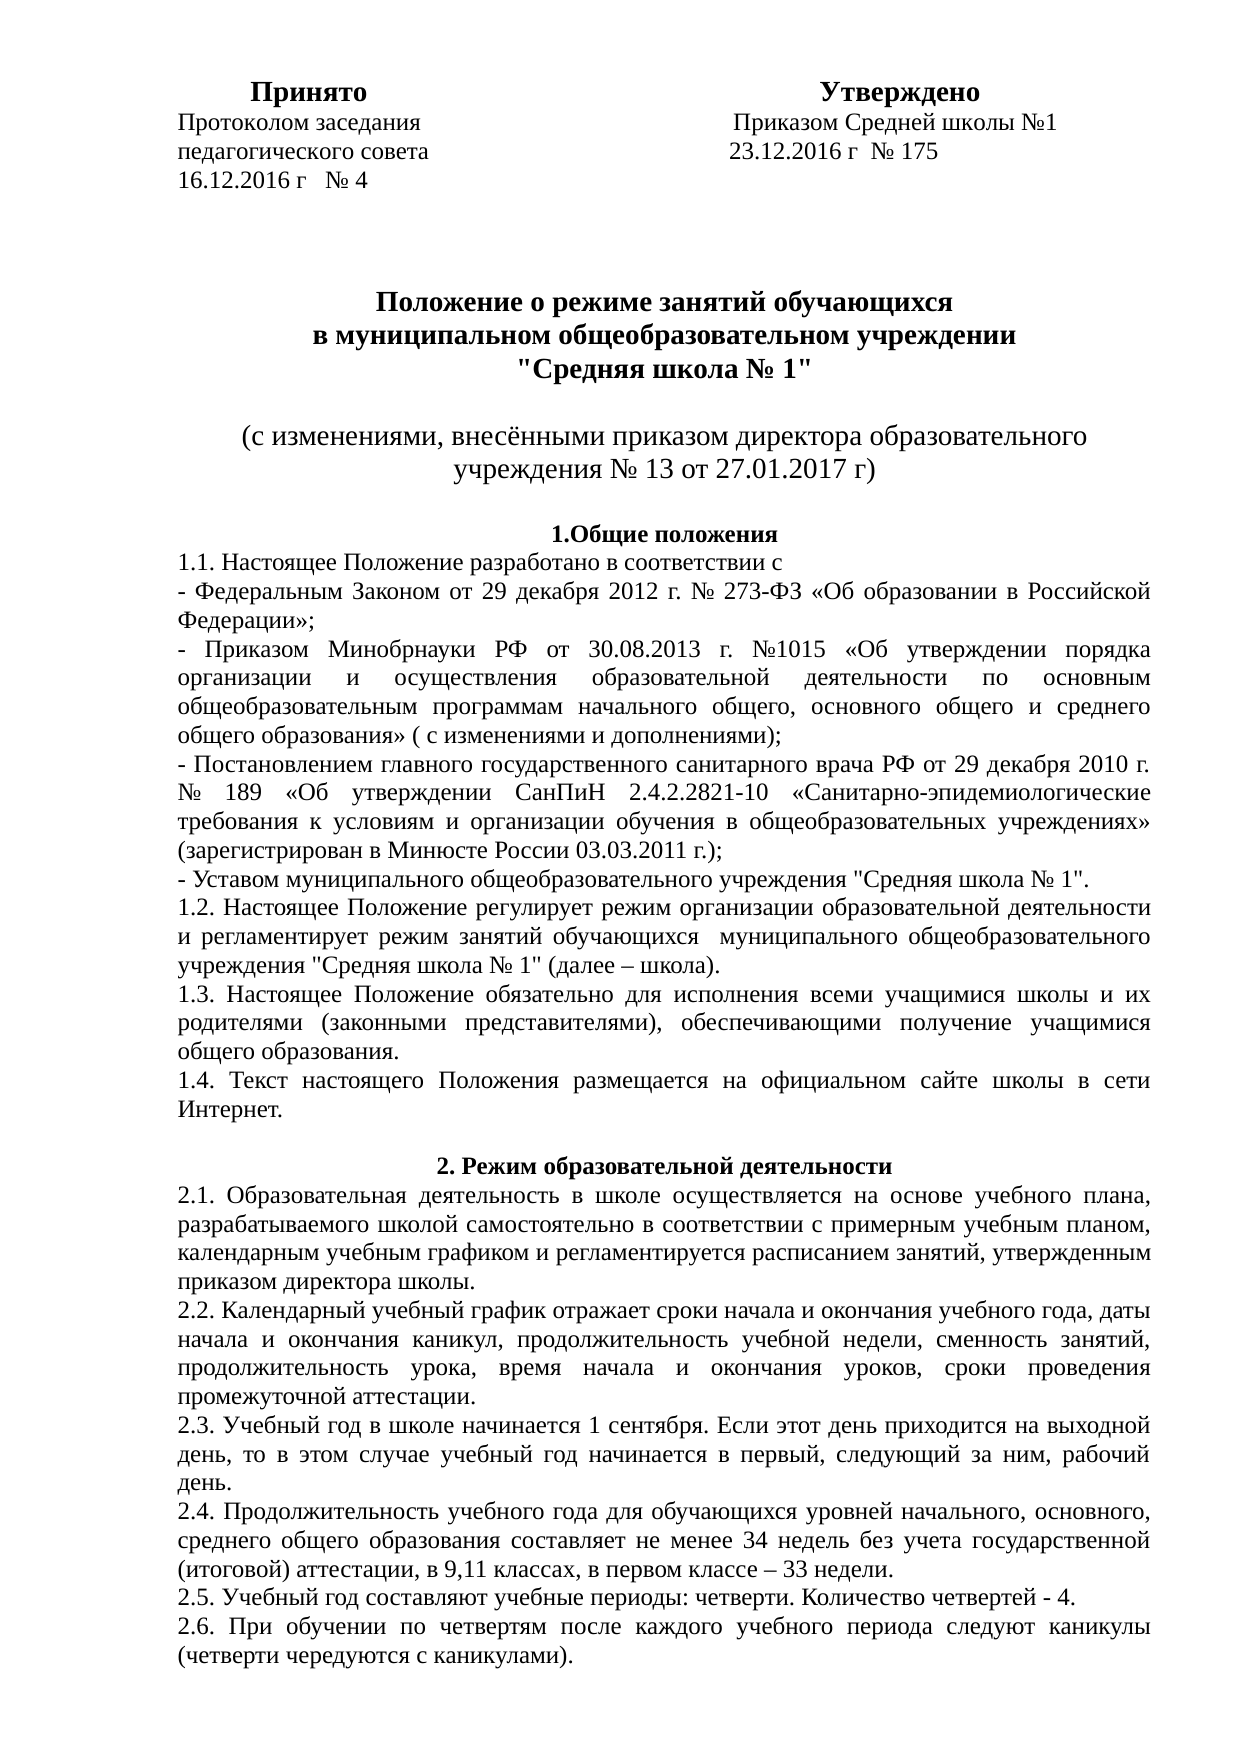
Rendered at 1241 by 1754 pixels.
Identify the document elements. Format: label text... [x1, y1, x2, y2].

text - Федеральным Законом от 29 декабря 2012 г. № 273-ФЗ «Об образовании в Российской Федерации»; [177, 576, 1152, 634]
text 2.4. Продолжительность учебного года для обучающихся уровней начального, основного, среднего общего образования составляет не менее 34 недель без учета государственной (итоговой) аттестации, в 9,11 классах, в первом классе – 33 недели. [177, 1496, 1152, 1582]
text 2.6. При обучении по четвертям после каждого учебного периода следуют каникулы (четверти чередуются с каникулами). [177, 1611, 1152, 1669]
text 1.1. Настоящее Положение разработано в соответствии с [177, 547, 1152, 576]
text "Средняя школа № 1" [177, 351, 1152, 384]
text (с изменениями, внесёнными приказом директора образовательного учреждения № 13 от 27.01.2017 г) [177, 418, 1152, 485]
text - Уставом муниципального общеобразовательного учреждения "Средняя школа № 1". [177, 864, 1152, 892]
text 1.3. Настоящее Положение обязательно для исполнения всеми учащимися школы и их родителями (законными представителями), обеспечивающими получение учащимися общего образования. [177, 979, 1152, 1065]
text 2.1. Образовательная деятельность в школе осуществляется на основе учебного плана, разрабатываемого школой самостоятельно в соответствии с примерным учебным планом, календарным учебным графиком и регламентируется расписанием занятий, утвержденным приказом директора школы. [177, 1180, 1152, 1295]
text 2.5. Учебный год составляют учебные периоды: четверти. Количество четвертей - 4. [177, 1582, 1152, 1611]
text в муниципальном общеобразовательном учреждении [177, 317, 1152, 351]
text педагогического совета 23.12.2016 г № 175 [177, 136, 1152, 165]
text 1.2. Настоящее Положение регулирует режим организации образовательной деятельности и регламентирует режим занятий обучающихся муниципального общеобразовательного учреждения "Средняя школа № 1" (далее – школа). [177, 892, 1152, 979]
text 16.12.2016 г № 4 [177, 165, 1152, 194]
text 1.Общие положения [177, 519, 1152, 547]
text - Постановлением главного государственного санитарного врача РФ от 29 декабря 2010 г. № 189 «Об утверждении СанПиН 2.4.2.2821-10 «Санитарно-эпидемиологические требования к условиям и организации обучения в общеобразовательных учреждениях» (зарегистрирован в Минюсте России 03.03.2011 г.); [177, 749, 1152, 864]
text - Приказом Минобрнауки РФ от 30.08.2013 г. №1015 «Об утверждении порядка организации и осуществления образовательной деятельности по основным общеобразовательным программам начального общего, основного общего и среднего общего образования» ( с изменениями и дополнениями); [177, 634, 1152, 749]
text 1.4. Текст настоящего Положения размещается на официальном сайте школы в сети Интернет. [177, 1065, 1152, 1122]
text 2.3. Учебный год в школе начинается 1 сентября. Если этот день приходится на выходной день, то в этом случае учебный год начинается в первый, следующий за ним, рабочий день. [177, 1410, 1152, 1496]
text Положение о режиме занятий обучающихся [177, 284, 1152, 317]
text 2. Режим образовательной деятельности [177, 1151, 1152, 1180]
text Принято Утверждено Протоколом заседания Приказом Средней школы №1 [177, 74, 1152, 136]
text 2.2. Календарный учебный график отражает сроки начала и окончания учебного года, даты начала и окончания каникул, продолжительность учебной недели, сменность занятий, продолжительность урока, время начала и окончания уроков, сроки проведения промежуточной аттестации. [177, 1295, 1152, 1410]
